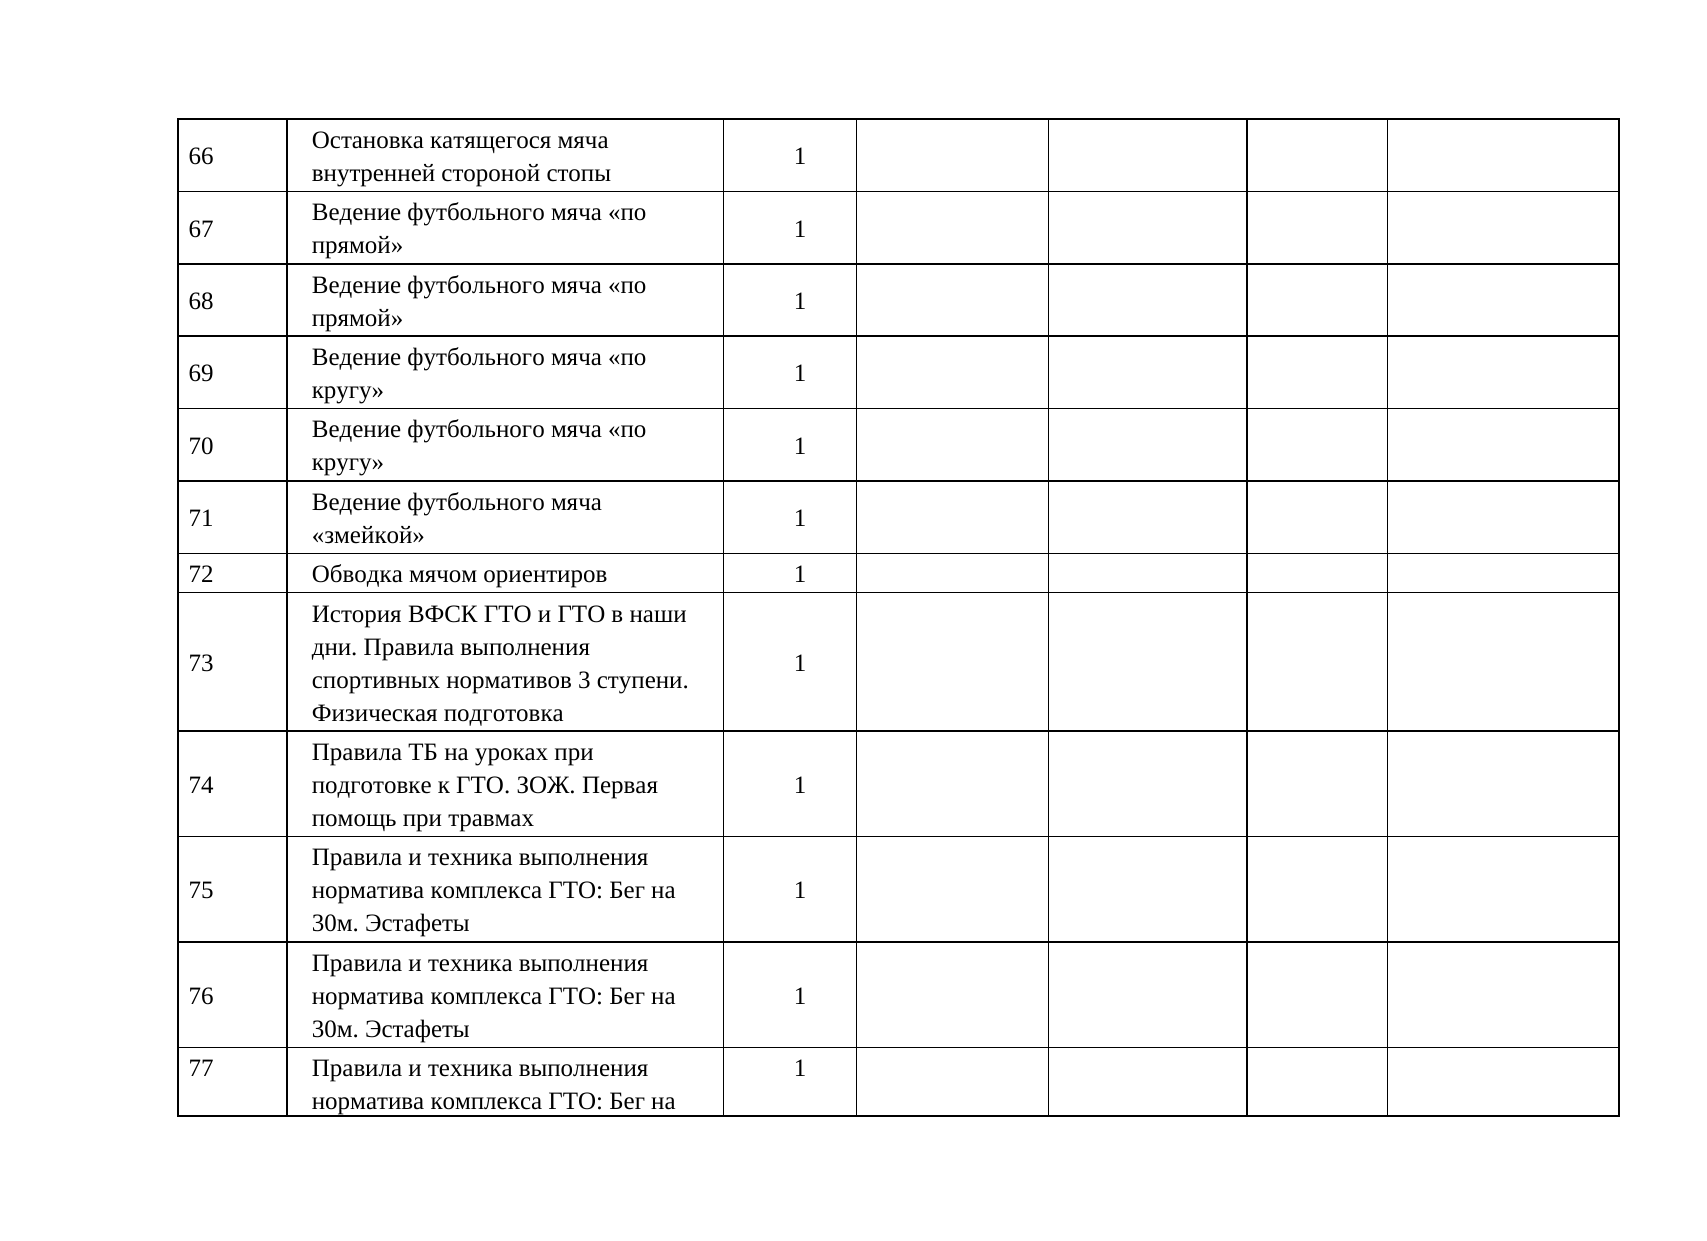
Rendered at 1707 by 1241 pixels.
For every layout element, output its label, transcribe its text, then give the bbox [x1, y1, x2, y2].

table_cell 1 [724, 837, 856, 941]
table_cell 1 [724, 482, 856, 552]
table_cell [1248, 732, 1387, 836]
table_cell [1388, 1048, 1618, 1115]
table_cell [1388, 409, 1618, 480]
table_cell 1 [724, 554, 856, 592]
table_cell [1388, 554, 1618, 592]
table_cell [1049, 593, 1246, 730]
table_cell [1248, 192, 1387, 263]
table_cell 1 [724, 409, 856, 480]
table_cell [1049, 337, 1246, 408]
table_cell [1248, 265, 1387, 335]
table_cell [1388, 337, 1618, 408]
table_cell [1388, 732, 1618, 836]
table_cell [1248, 409, 1387, 480]
table_cell [1049, 409, 1246, 480]
table_cell 68 [179, 265, 286, 335]
table_cell [1248, 593, 1387, 730]
table_cell 73 [179, 593, 286, 730]
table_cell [288, 1048, 723, 1115]
table_cell [857, 593, 1048, 730]
table_cell [1388, 837, 1618, 941]
table_cell Ведение футбольного мяча «по прямой» [288, 192, 723, 263]
table_cell [1248, 554, 1387, 592]
table_cell [1248, 1048, 1387, 1115]
table_cell Ведение футбольного мяча «по кругу» [288, 409, 723, 480]
table_cell [857, 732, 1048, 836]
table_cell [857, 192, 1048, 263]
table_cell История ВФСК ГТО и ГТО в наши дни. Правила выполнения спортивных нормативов 3 ступени. Физическая подготовка [288, 593, 723, 730]
table_cell 69 [179, 337, 286, 408]
table_cell Ведение футбольного мяча «по прямой» [288, 265, 723, 335]
table_cell [1049, 482, 1246, 552]
table_cell 71 [179, 482, 286, 552]
table_cell [1049, 120, 1246, 191]
table_cell 74 [179, 732, 286, 836]
table_cell [1388, 482, 1618, 552]
table_cell 1 [724, 943, 856, 1047]
table_cell [1388, 120, 1618, 191]
table_cell [1248, 837, 1387, 941]
table_cell Ведение футбольного мяча «змейкой» [288, 482, 723, 552]
table_cell [1049, 192, 1246, 263]
table_cell [857, 482, 1048, 552]
table_cell 70 [179, 409, 286, 480]
table_cell [1049, 732, 1246, 836]
table_cell Правила и техника выполнения норматива комплекса ГТО: Бег на 30м. Эстафеты [288, 943, 723, 1047]
table_cell [857, 120, 1048, 191]
table_cell 1 [724, 732, 856, 836]
table_cell [1388, 265, 1618, 335]
table_cell 1 [724, 265, 856, 335]
table_cell 1 [724, 337, 856, 408]
table_cell 72 [179, 554, 286, 592]
table_cell [1248, 943, 1387, 1047]
table_cell [1248, 120, 1387, 191]
table_cell [1388, 943, 1618, 1047]
table_cell Правила ТБ на уроках при подготовке к ГТО. ЗОЖ. Первая помощь при травмах [288, 732, 723, 836]
table_cell 75 [179, 837, 286, 941]
table_cell 1 [724, 1048, 856, 1115]
table_cell Правила и техника выполнения норматива комплекса ГТО: Бег на 30м. Эстафеты [288, 837, 723, 941]
table_cell [857, 409, 1048, 480]
table_cell Ведение футбольного мяча «по кругу» [288, 337, 723, 408]
table_cell 1 [724, 120, 856, 191]
table_cell 1 [724, 192, 856, 263]
table_cell [857, 1048, 1048, 1115]
table_cell 76 [179, 943, 286, 1047]
table_cell [1388, 192, 1618, 263]
table_cell [1049, 943, 1246, 1047]
table_cell [1049, 837, 1246, 941]
table_cell [857, 265, 1048, 335]
table_cell [1388, 593, 1618, 730]
table_cell [857, 554, 1048, 592]
table_cell [857, 337, 1048, 408]
table_cell 67 [179, 192, 286, 263]
table_cell 66 [179, 120, 286, 191]
table_cell [1248, 482, 1387, 552]
table_cell [1049, 1048, 1246, 1115]
table_cell 77 [179, 1048, 286, 1115]
table_cell 1 [724, 593, 856, 730]
table_cell [857, 837, 1048, 941]
table_cell [1248, 337, 1387, 408]
table_cell Обводка мячом ориентиров [288, 554, 723, 592]
table_cell [1049, 265, 1246, 335]
table_cell [1049, 554, 1246, 592]
table_cell [857, 943, 1048, 1047]
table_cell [288, 120, 723, 191]
